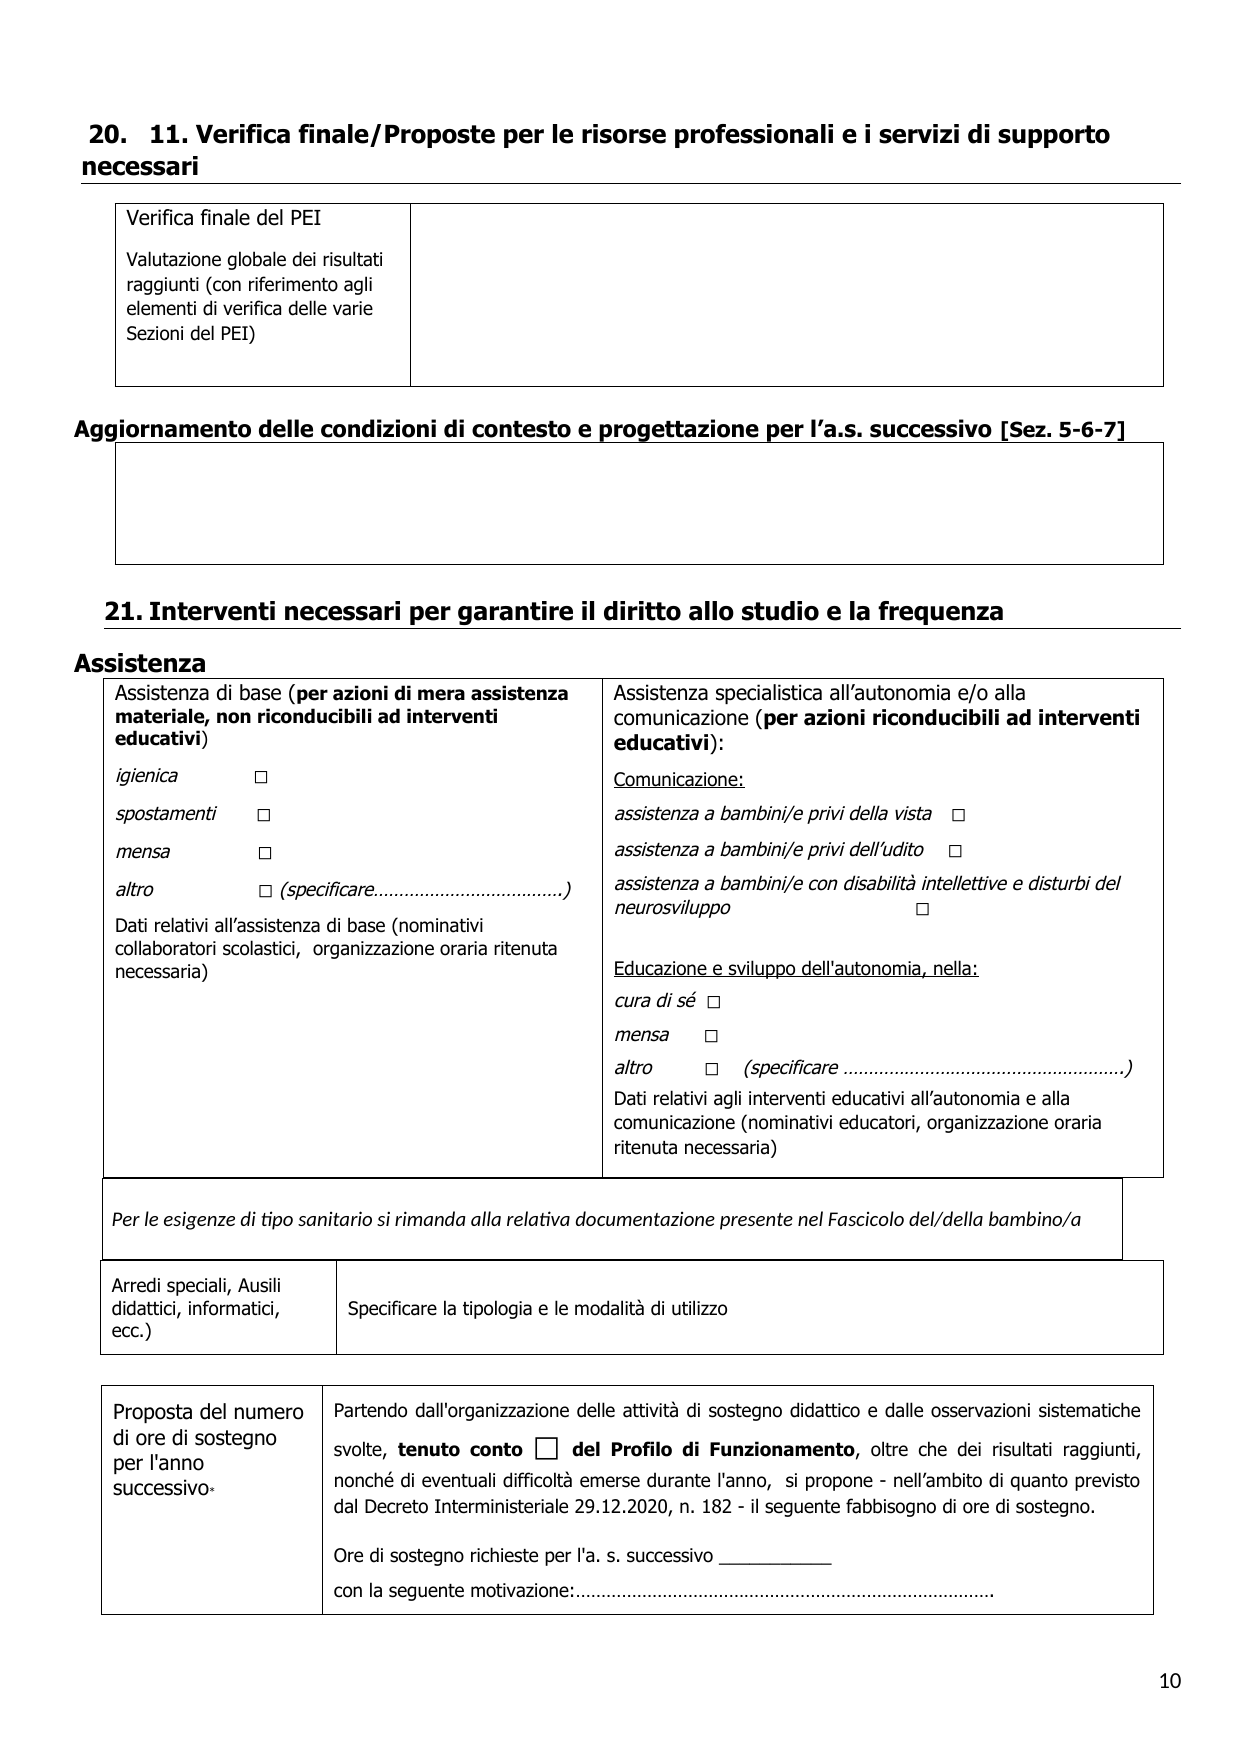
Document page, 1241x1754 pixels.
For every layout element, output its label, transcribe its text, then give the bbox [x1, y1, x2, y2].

table_header Proposta del numero di ore di sostegno per l'anno successivo* [102, 1386, 322, 1613]
subtitle 11. Verifica finale/Proposte per le risorse professionali e i servizi di supporto necessari [81, 118, 1181, 183]
table_header [116, 443, 1163, 564]
table_header Assistenza specialistica all’autonomia e/o alla comunicazione (per azioni riconducibili ad interventi educativi): Comunicazione: assistenza a bambini/e privi della vista assistenza a bambini/e privi dell’udito assistenza a bambini/e con disabilità intellettive e disturbi del neurosviluppo Educazione e sviluppo dell'autonomia, nella: cura di sé ◻ mensa ◻ altro ◻ (specificare ……………………………………………….) Dati relativi agli interventi educativi all’autonomia e alla comunicazione (nominativi educatori, organizzazione oraria ritenuta necessaria) [603, 679, 1163, 1177]
text Assistenza [74, 648, 1181, 678]
text Aggiornamento delle condizioni di contesto e progettazione per l’a.s. successivo [Sez. 5-6-7] [74, 414, 1181, 442]
subtitle Interventi necessari per garantire il diritto allo studio e la frequenza [103, 595, 1181, 629]
table_header Arredi speciali, Ausili didattici, informatici, ecc.) [101, 1261, 336, 1354]
table_header Partendo dall'organizzazione delle attività di sostegno didattico e dalle osservazioni sistematiche svolte, tenuto conto del Profilo di Funzionamento, oltre che dei risultati raggiunti, nonché di eventuali difficoltà emerse durante l'anno, si propone - nell’ambito di quanto previsto dal Decreto Interministeriale 29.12.2020, n. 182 - il seguente fabbisogno di ore di sostegno. Ore di sostegno richieste per l'a. s. successivo ___________ con la seguente motivazione:………………………………………………………………………. [323, 1386, 1153, 1613]
table_header [411, 204, 1163, 386]
table_header Assistenza di base (per azioni di mera assistenza materiale, non riconducibili ad interventi educativi) igienica spostamenti mensa altro (specificare……………………………….) Dati relativi all’assistenza di base (nominativi collaboratori scolastici, organizzazione oraria ritenuta necessaria) [104, 679, 602, 1177]
text Per le esigenze di tipo sanitario si rimanda alla relativa documentazione presente nel Fascicolo del/della bambino/a [103, 1203, 1122, 1232]
table_header Specificare la tipologia e le modalità di utilizzo [337, 1261, 1163, 1354]
table_header Verifica finale del PEI Valutazione globale dei risultati raggiunti (con riferimento agli elementi di verifica delle varie Sezioni del PEI) [116, 204, 410, 386]
